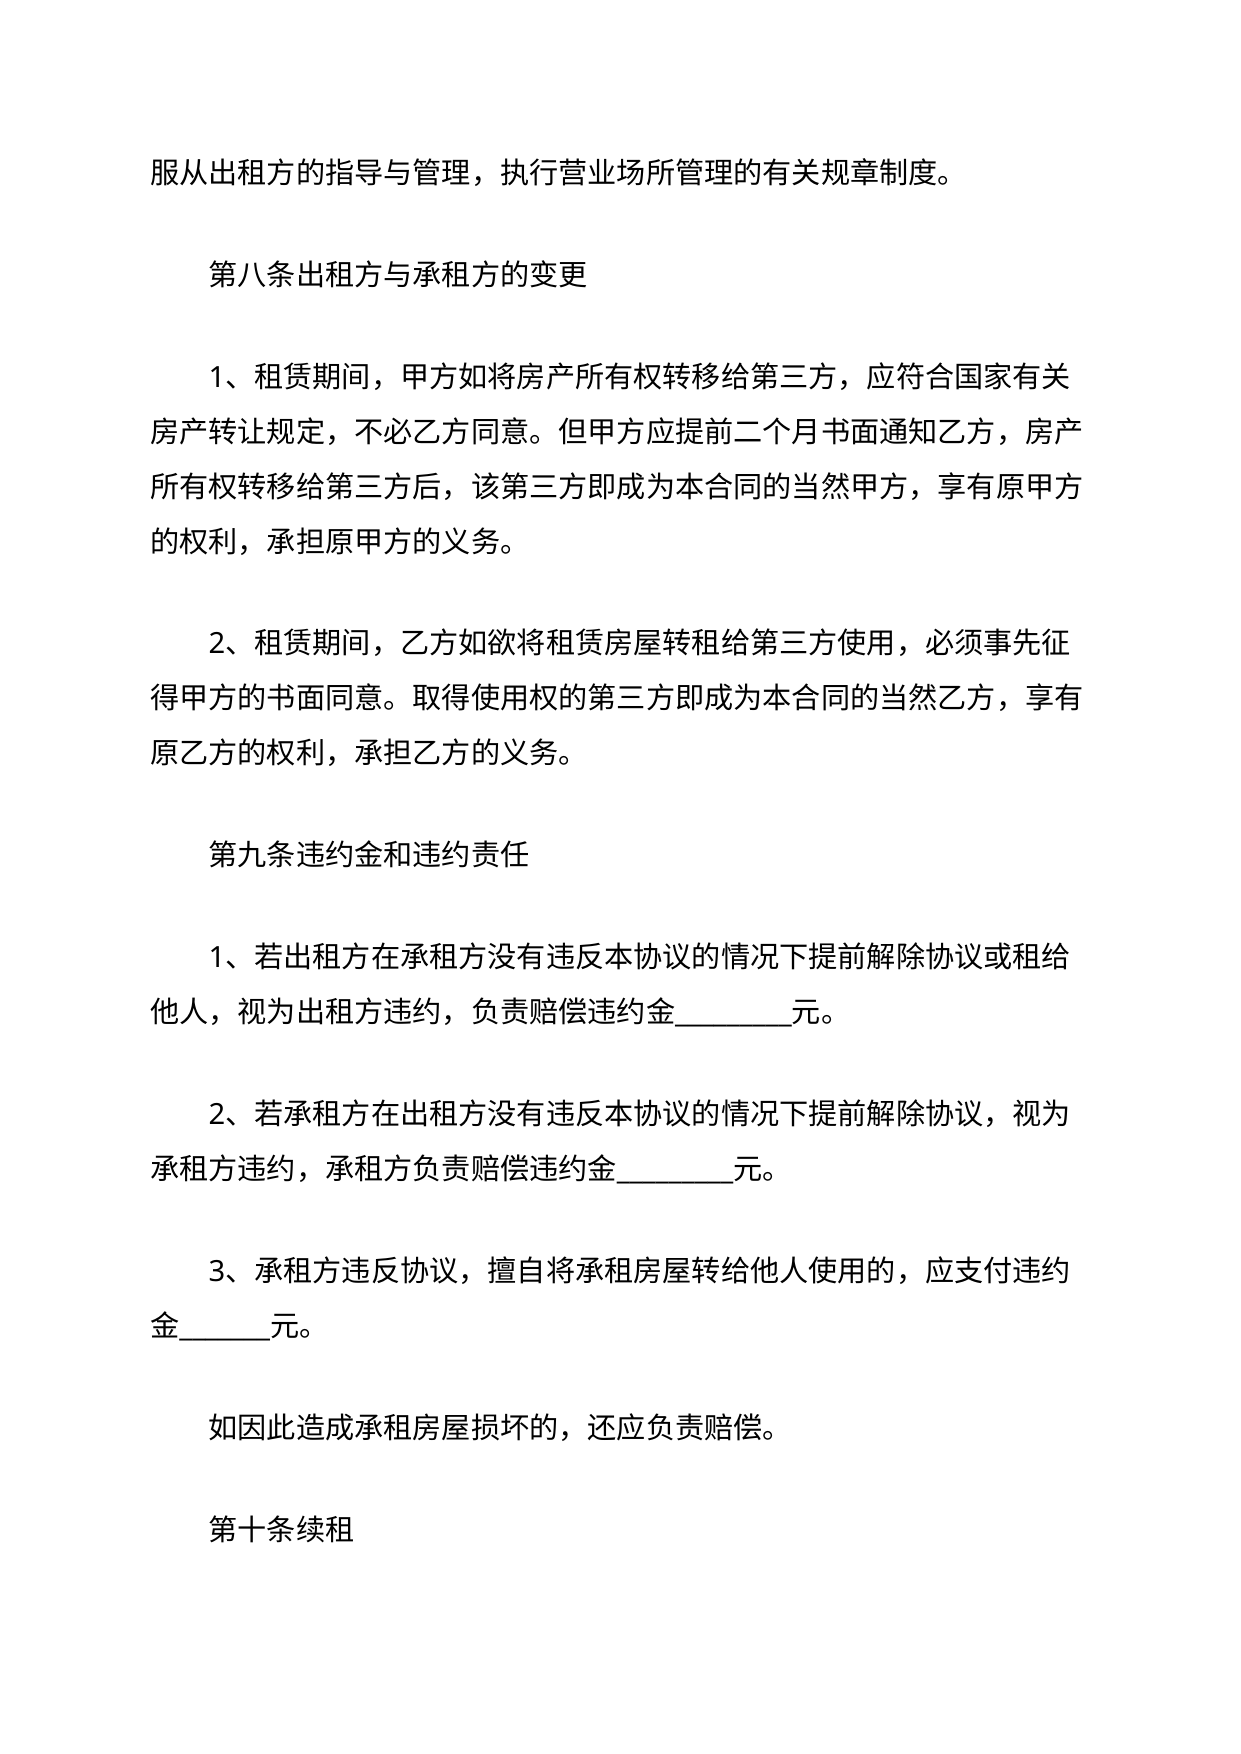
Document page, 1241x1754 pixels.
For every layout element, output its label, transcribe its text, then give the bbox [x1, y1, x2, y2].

text 1、若出租方在承租方没有违反本协议的情况下提前解除协议或租给他人，视为出租方违约，负责赔偿违约金_________元。 [150, 933, 1090, 1031]
text 如因此造成承租房屋损坏的，还应负责赔偿。 [150, 1404, 1090, 1447]
text 1、租赁期间，甲方如将房产所有权转移给第三方，应符合国家有关房产转让规定，不必乙方同意。但甲方应提前二个月书面通知乙方，房产所有权转移给第三方后，该第三方即成为本合同的当然甲方，享有原甲方的权利，承担原甲方的义务。 [150, 353, 1090, 561]
text 3、承租方违反协议，擅自将承租房屋转给他人使用的，应支付违约金_______元。 [150, 1247, 1090, 1345]
text 第九条违约金和违约责任 [150, 832, 1090, 874]
text 2、若承租方在出租方没有违反本协议的情况下提前解除协议，视为承租方违约，承租方负责赔偿违约金_________元。 [150, 1091, 1090, 1188]
text 第十条续租 [150, 1506, 1090, 1548]
text 2、租赁期间，乙方如欲将租赁房屋转租给第三方使用，必须事先征得甲方的书面同意。取得使用权的第三方即成为本合同的当然乙方，享有原乙方的权利，承担乙方的义务。 [150, 620, 1090, 772]
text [150, 150, 1090, 192]
text 第八条出租方与承租方的变更 [150, 252, 1090, 294]
